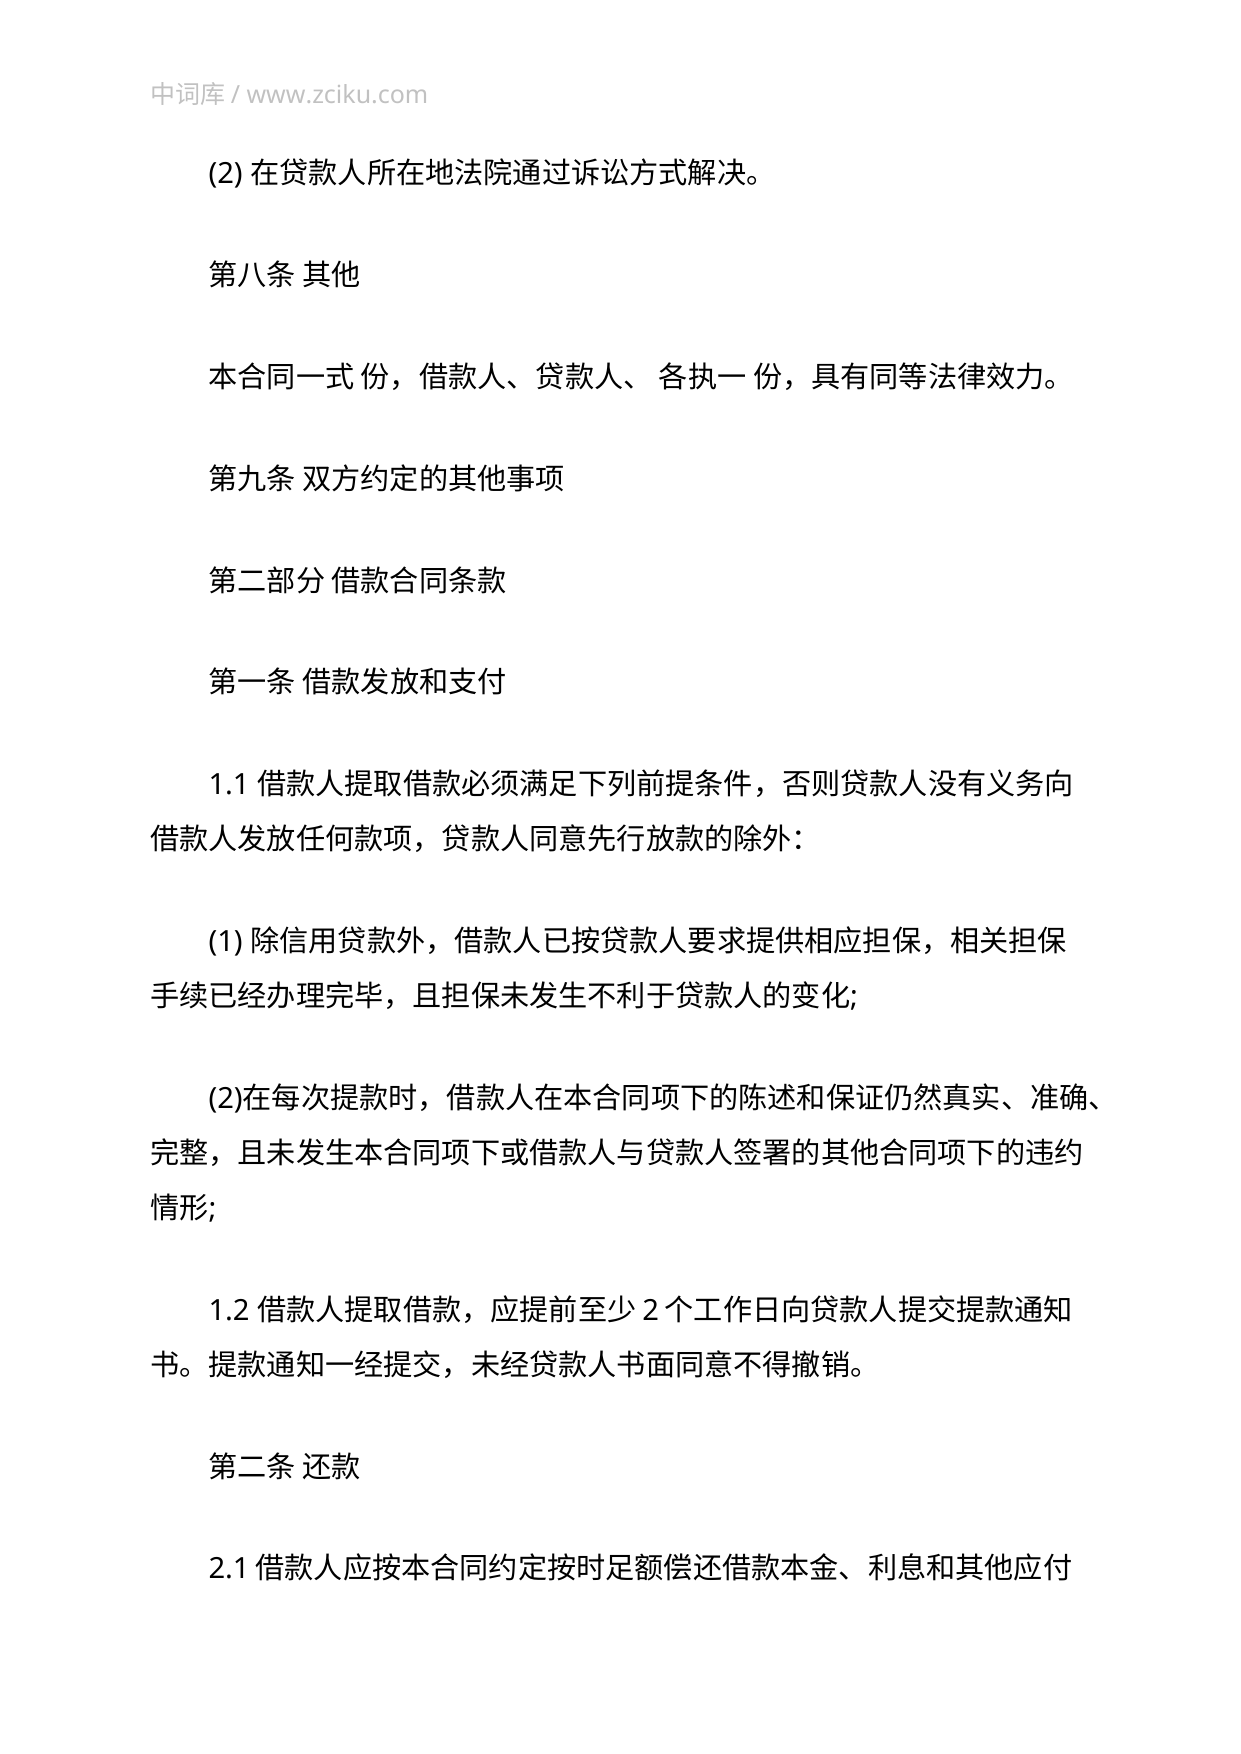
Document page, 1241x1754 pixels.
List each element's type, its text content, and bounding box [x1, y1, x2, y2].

text (2) 在贷款人所在地法院通过诉讼方式解决。 [150, 150, 1090, 192]
text 本合同一式 份，借款人、贷款人、 各执一 份，具有同等法律效力。 [150, 354, 1090, 396]
text 第八条 其他 [150, 252, 1090, 294]
text 第二条 还款 [150, 1443, 1090, 1486]
text (2)在每次提款时，借款人在本合同项下的陈述和保证仍然真实、准确、完整，且未发生本合同项下或借款人与贷款人签署的其他合同项下的违约情形; [150, 1074, 1090, 1227]
text 第二部分 借款合同条款 [150, 557, 1090, 599]
text 第九条 双方约定的其他事项 [150, 456, 1090, 498]
text 第一条 借款发放和支付 [150, 659, 1090, 701]
text 1.1 借款人提取借款必须满足下列前提条件，否则贷款人没有义务向借款人发放任何款项，贷款人同意先行放款的除外： [150, 761, 1090, 858]
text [150, 1545, 1090, 1587]
text (1) 除信用贷款外，借款人已按贷款人要求提供相应担保，相关担保手续已经办理完毕，且担保未发生不利于贷款人的变化; [150, 918, 1090, 1015]
text 1.2 借款人提取借款，应提前至少2个工作日向贷款人提交提款通知书。提款通知一经提交，未经贷款人书面同意不得撤销。 [150, 1286, 1090, 1384]
